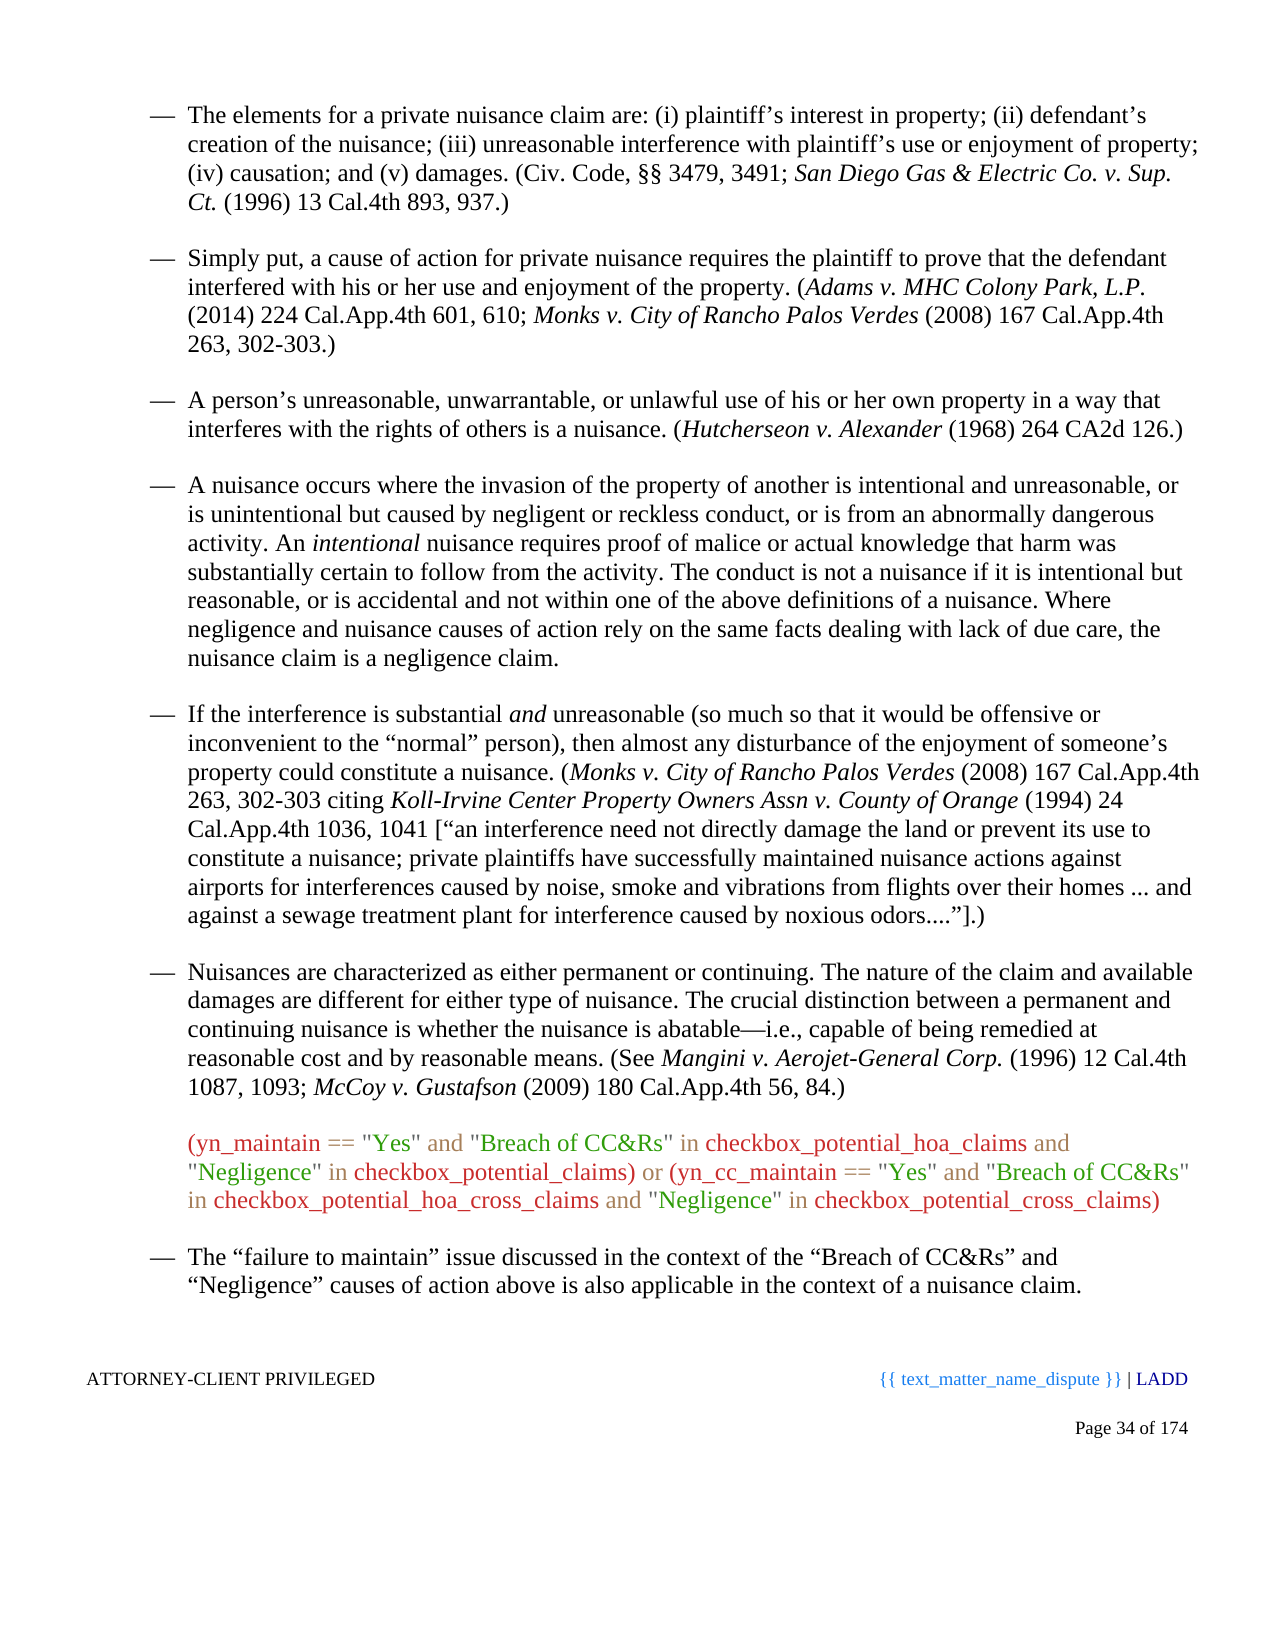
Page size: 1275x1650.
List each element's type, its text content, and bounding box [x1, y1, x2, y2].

text — A person’s unreasonable, unwarrantable, or unlawful use of his or her own property in a way that interferes with the rights of others is a nuisance. (Hutcherseon v. Alexander (1968) 264 CA2d 126.) [150, 386, 1200, 443]
text — The “failure to maintain” issue discussed in the context of the “Breach of CC&Rs” and “Negligence” causes of action above is also applicable in the context of a nuisance claim. [150, 1242, 1200, 1299]
text — If the interference is substantial and unreasonable (so much so that it would be offensive or inconvenient to the “normal” person), then almost any disturbance of the enjoyment of someone’s property could constitute a nuisance. (Monks v. City of Rancho Palos Verdes (2008) 167 Cal.App.4th 263, 302-303 citing Koll-Irvine Center Property Owners Assn v. County of Orange (1994) 24 Cal.App.4th 1036, 1041 [“an interference need not directly damage the land or prevent its use to constitute a nuisance; private plaintiffs have successfully maintained nuisance actions against airports for interferences caused by noise, smoke and vibrations from flights over their homes ... and against a sewage treatment plant for interference caused by noxious odors....”].) [150, 699, 1200, 929]
text — The elements for a private nuisance claim are: (i) plaintiff’s interest in property; (ii) defendant’s creation of the nuisance; (iii) unreasonable interference with plaintiff’s use or enjoyment of property; (iv) causation; and (v) damages. (Civ. Code, §§ 3479, 3491; San Diego Gas & Electric Co. v. Sup. Ct. (1996) 13 Cal.4th 893, 937.) [150, 101, 1200, 216]
text — Simply put, a cause of action for private nuisance requires the plaintiff to prove that the defendant interfered with his or her use and enjoyment of the property. (Adams v. MHC Colony Park, L.P. (2014) 224 Cal.App.4th 601, 610; Monks v. City of Rancho Palos Verdes (2008) 167 Cal.App.4th 263, 302-303.) [150, 243, 1200, 358]
text — A nuisance occurs where the invasion of the property of another is intentional and unreasonable, or is unintentional but caused by negligent or reckless conduct, or is from an abnormally dangerous activity. An intentional nuisance requires proof of malice or actual knowledge that harm was substantially certain to follow from the activity. The conduct is not a nuisance if it is intentional but reasonable, or is accidental and not within one of the above definitions of a nuisance. Where negligence and nuisance causes of action rely on the same facts dealing with lack of due care, the nuisance claim is a negligence claim. [150, 471, 1200, 672]
text — Nuisances are characterized as either permanent or continuing. The nature of the claim and available damages are different for either type of nuisance. The crucial distinction between a permanent and continuing nuisance is whether the nuisance is abatable—i.e., capable of being remedied at reasonable cost and by reasonable means. (See Mangini v. Aerojet-General Corp. (1996) 12 Cal.4th 1087, 1093; McCoy v. Gustafson (2009) 180 Cal.App.4th 56, 84.) [150, 957, 1200, 1101]
